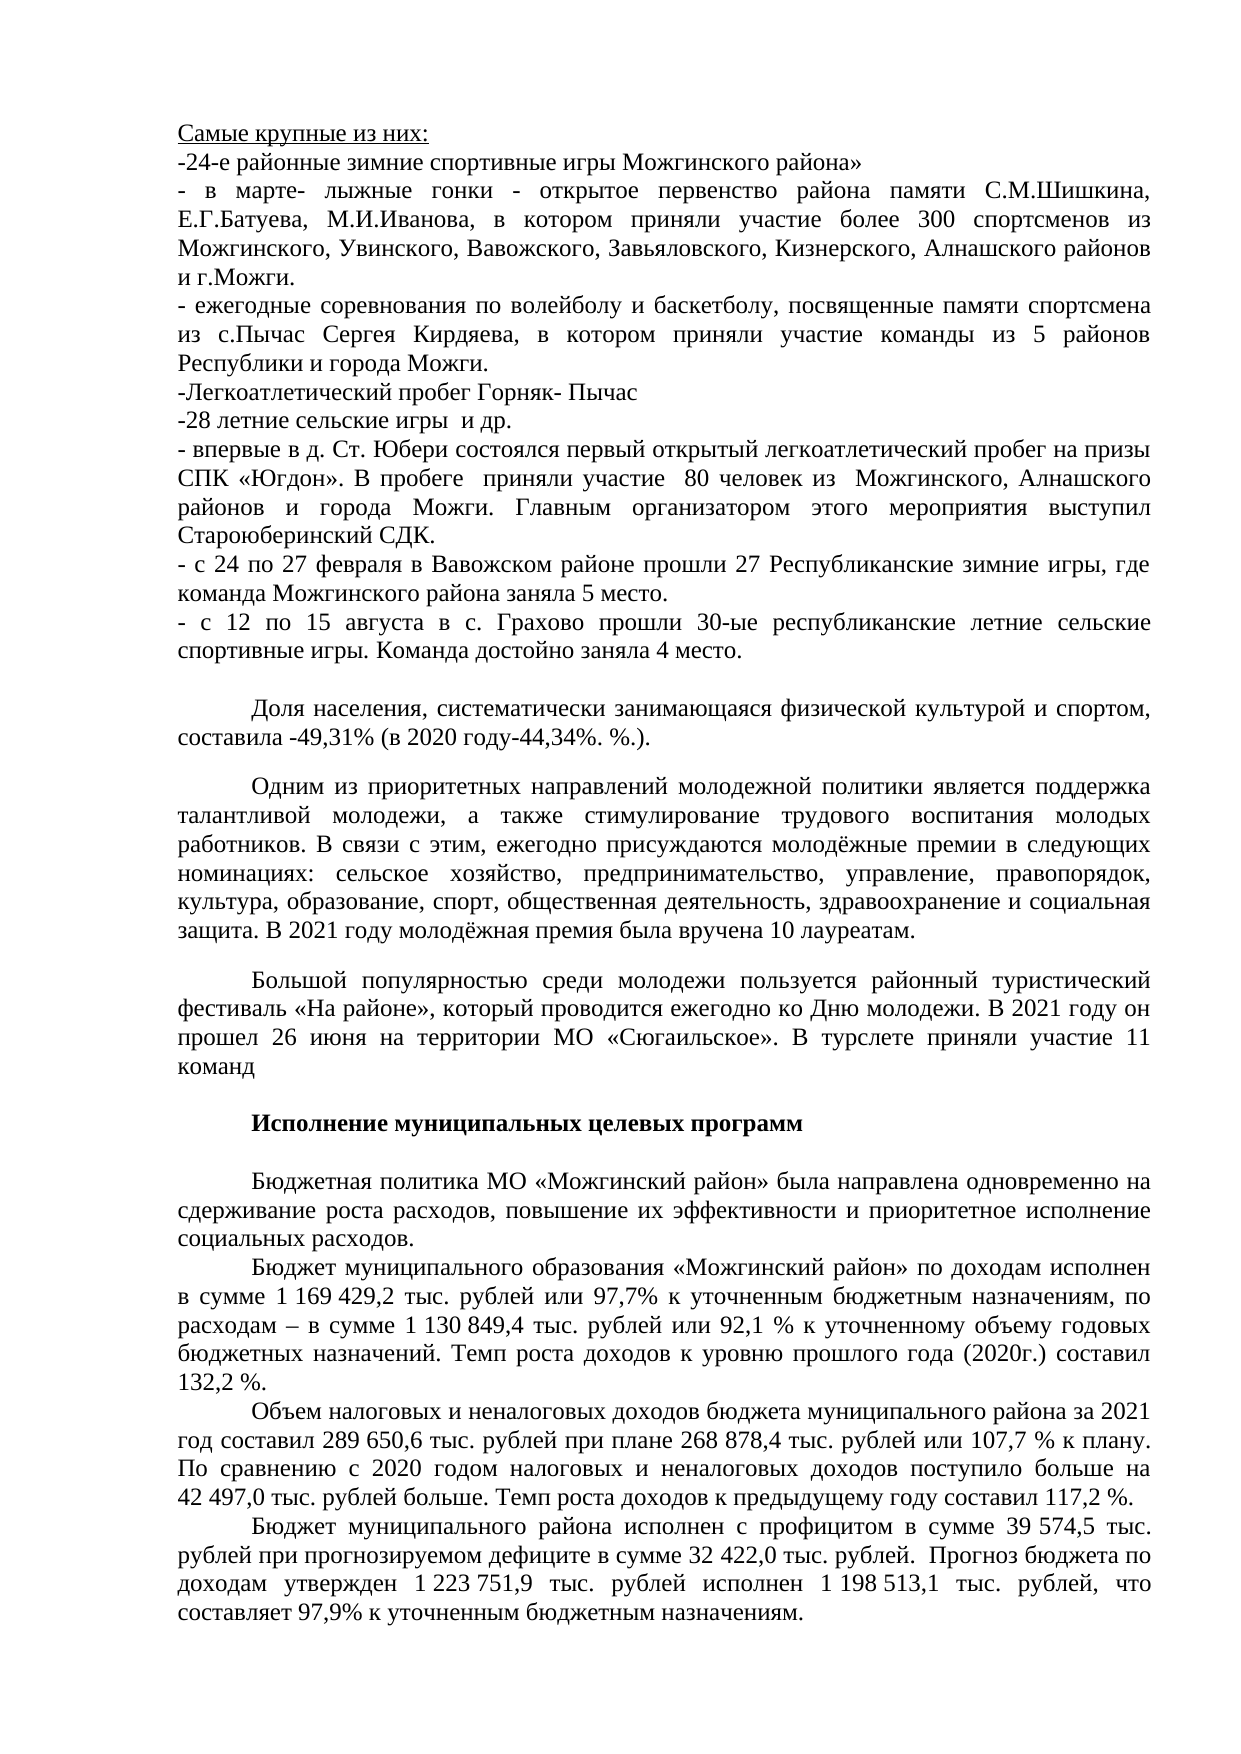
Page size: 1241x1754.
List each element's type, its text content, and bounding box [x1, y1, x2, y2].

text Большой популярностью среди молодежи пользуется районный туристический фестиваль «На районе», который проводится ежегодно ко Дню молодежи. В 2021 году он прошел 26 июня на территории МО «Сюгаильское». В турслете приняли участие 11 команд [177, 965, 1152, 1080]
text Самые крупные из них: [177, 118, 1152, 147]
text - в марте- лыжные гонки - открытое первенство района памяти С.М.Шишкина, Е.Г.Батуева, М.И.Иванова, в котором приняли участие более 300 спортсменов из Можгинского, Увинского, Вавожского, Завьяловского, Кизнерского, Алнашского районов и г.Можги. [177, 176, 1152, 291]
text Исполнение муниципальных целевых программ [177, 1108, 1152, 1137]
text Одним из приоритетных направлений молодежной политики является поддержка талантливой молодежи, а также стимулирование трудового воспитания молодых работников. В связи с этим, ежегодно присуждаются молодёжные премии в следующих номинациях: сельское хозяйство, предпринимательство, управление, правопорядок, культура, образование, спорт, общественная деятельность, здравоохранение и социальная защита. В 2021 году молодёжная премия была вручена 10 лауреатам. [177, 771, 1152, 944]
text - ежегодные соревнования по волейболу и баскетболу, посвященные памяти спортсмена из с.Пычас Сергея Кирдяева, в котором приняли участие команды из 5 районов Республики и города Можги. [177, 291, 1152, 377]
text Бюджетная политика МО «Можгинский район» была направлена одновременно на сдерживание роста расходов, повышение их эффективности и приоритетное исполнение социальных расходов. [177, 1166, 1152, 1252]
text Объем налоговых и неналоговых доходов бюджета муниципального района за 2021 год составил 289 650,6 тыс. рублей при плане 268 878,4 тыс. рублей или 107,7 % к плану. По сравнению с 2020 годом налоговых и неналоговых доходов поступило больше на 42 497,0 тыс. рублей больше. Темп роста доходов к предыдущему году составил 117,2 %. [177, 1396, 1152, 1511]
text Бюджет муниципального района исполнен с профицитом в сумме 39 574,5 тыс. рублей при прогнозируемом дефиците в сумме 32 422,0 тыс. рублей. Прогноз бюджета по доходам утвержден 1 223 751,9 тыс. рублей исполнен 1 198 513,1 тыс. рублей, что составляет 97,9% к уточненным бюджетным назначениям. [177, 1511, 1152, 1626]
text Доля населения, систематически занимающаяся физической культурой и спортом, составила -49,31% (в 2020 году-44,34%. %.). [177, 693, 1152, 751]
text -Легкоатлетический пробег Горняк- Пычас [177, 377, 1152, 406]
text Бюджет муниципального образования «Можгинский район» по доходам исполнен в сумме 1 169 429,2 тыс. рублей или 97,7% к уточненным бюджетным назначениям, по расходам – в сумме 1 130 849,4 тыс. рублей или 92,1 % к уточненному объему годовых бюджетных назначений. Темп роста доходов к уровню прошлого года (2020г.) составил 132,2 %. [177, 1252, 1152, 1396]
text - с 12 по 15 августа в с. Грахово прошли 30-ые республиканские летние сельские спортивные игры. Команда достойно заняла 4 место. [177, 607, 1152, 664]
text -24-е районные зимние спортивные игры Можгинского района» [177, 147, 1152, 176]
text - впервые в д. Ст. Юбери состоялся первый открытый легкоатлетический пробег на призы СПК «Югдон». В пробеге приняли участие 80 человек из Можгинского, Алнашского районов и города Можги. Главным организатором этого мероприятия выступил Староюберинский СДК. [177, 434, 1152, 549]
text -28 летние сельские игры и др. [177, 406, 1152, 434]
text - с 24 по 27 февраля в Вавожском районе прошли 27 Республиканские зимние игры, где команда Можгинского района заняла 5 место. [177, 549, 1152, 607]
